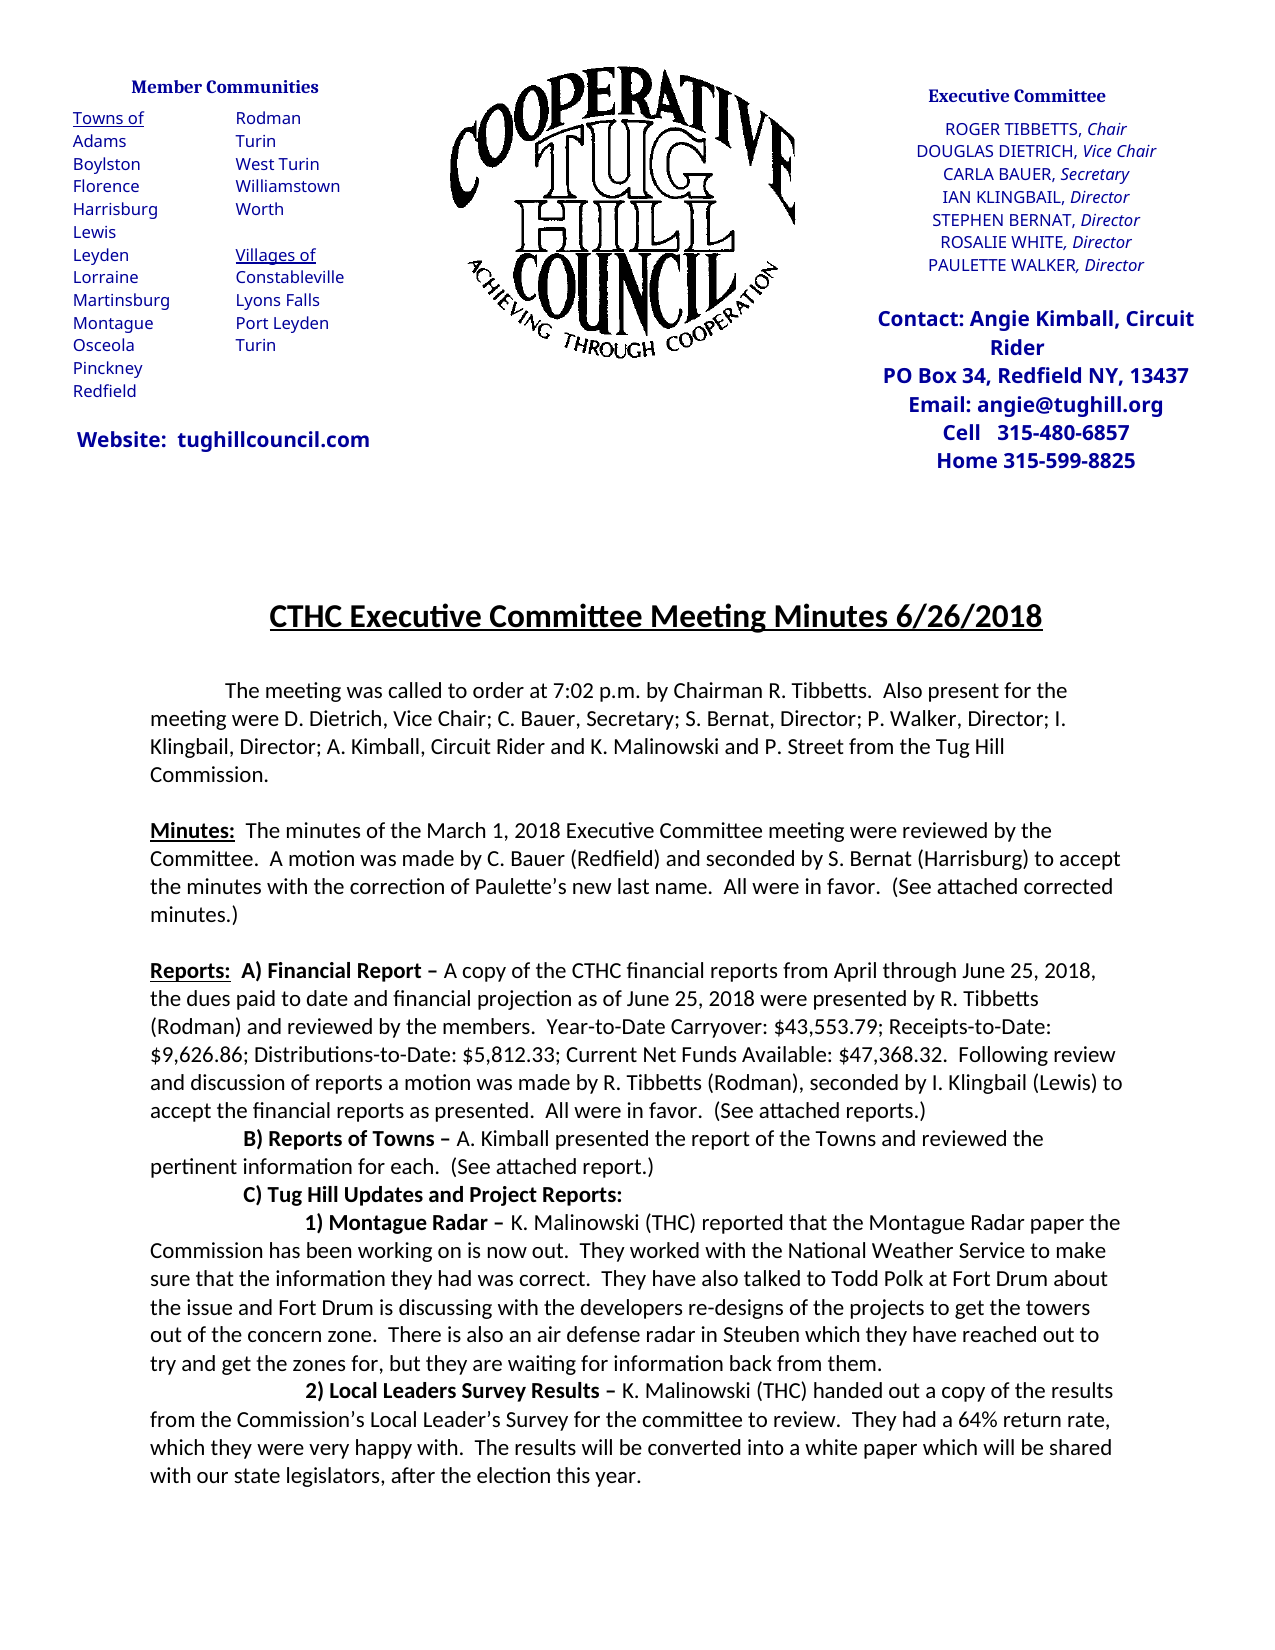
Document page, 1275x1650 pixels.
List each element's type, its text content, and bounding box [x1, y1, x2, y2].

text 1) Montague Radar – K. Malinowski (THC) reported that the Montague Radar paper the Commission has been working on is now out. They worked with the National Weather Service to make sure that the information they had was correct. They have also talked to Todd Polk at Fort Drum about the issue and Fort Drum is discussing with the developers re-designs of the projects to get the towers out of the concern zone. There is also an air defense radar in Steuben which they have reached out to try and get the zones for, but they are waiting for information back from them. [150, 1208, 1125, 1377]
text The meeting was called to order at 7:02 p.m. by Chairman R. Tibbetts. Also present for the meeting were D. Dietrich, Vice Chair; C. Bauer, Secretary; S. Bernat, Director; P. Walker, Director; I. Klingbail, Director; A. Kimball, Circuit Rider and K. Malinowski and P. Street from the Tug Hill Commission. [150, 676, 1125, 788]
text B) Reports of Towns – A. Kimball presented the report of the Towns and reviewed the pertinent information for each. (See attached report.) [150, 1124, 1125, 1181]
text 2) Local Leaders Survey Results – K. Malinowski (THC) handed out a copy of the results from the Commission’s Local Leader’s Survey for the committee to review. They had a 64% return rate, which they were very happy with. The results will be converted into a white paper which will be shared with our state legislators, after the election this year. [150, 1377, 1125, 1489]
table_header [422, 56, 825, 567]
text Minutes: The minutes of the March 1, 2018 Executive Committee meeting were reviewed by the Committee. A motion was made by C. Bauer (Redfield) and seconded by S. Bernat (Harrisburg) to accept the minutes with the correction of Paulette’s new last name. All were in favor. (See attached corrected minutes.) [150, 816, 1125, 928]
table_header Member Communities Website: tughillcouncil.com [28, 56, 422, 567]
text C) Tug Hill Updates and Project Reports: [150, 1181, 1125, 1208]
text Reports: A) Financial Report – A copy of the CTHC financial reports from April through June 25, 2018, the dues paid to date and financial projection as of June 25, 2018 were presented by R. Tibbetts (Rodman) and reviewed by the members. Year-to-Date Carryover: $43,553.79; Receipts-to-Date: $9,626.86; Distributions-to-Date: $5,812.33; Current Net Funds Available: $47,368.32. Following review and discussion of reports a motion was made by R. Tibbetts (Rodman), seconded by I. Klingbail (Lewis) to accept the financial reports as presented. All were in favor. (See attached reports.) [150, 956, 1125, 1124]
table_header Executive Committee ROGER TIBBETTS, Chair DOUGLAS DIETRICH, Vice Chair CARLA BAUER, Secretary IAN KLINGBAIL, Director STEPHEN BERNAT, Director ROSALIE WHITE, Director PAULETTE WALKER, Director Contact: Angie Kimball, Circuit Rider PO Box 34, Redfield NY, 13437 Email: angie@tughill.org Cell 315-480-6857 Home 315-599-8825 [825, 56, 1209, 567]
text CTHC Executive Committee Meeting Minutes 6/26/2018 [150, 595, 1125, 635]
picture [437, 56, 810, 371]
